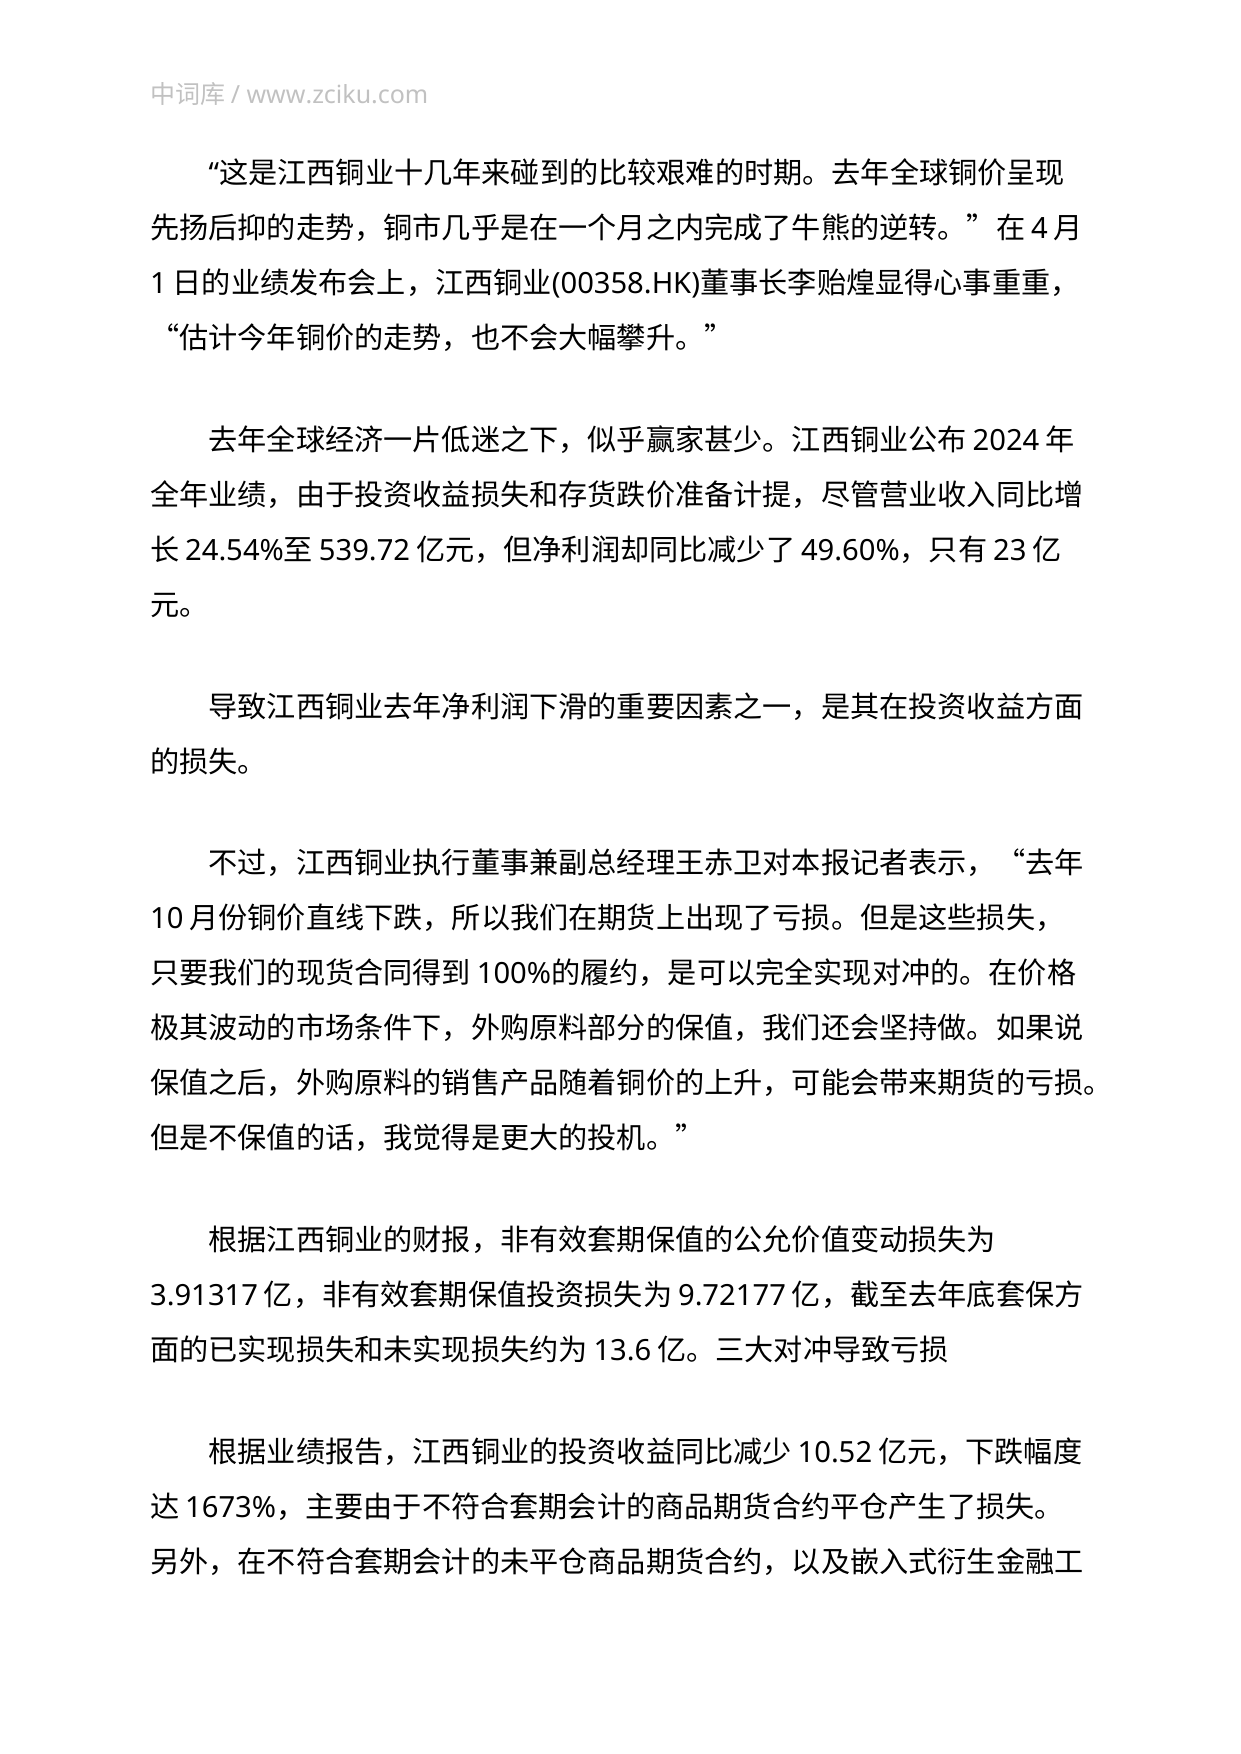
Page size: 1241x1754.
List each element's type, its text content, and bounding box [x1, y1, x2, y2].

text 根据江西铜业的财报，非有效套期保值的公允价值变动损失为3.91317亿，非有效套期保值投资损失为9.72177亿，截至去年底套保方面的已实现损失和未实现损失约为13.6亿。三大对冲导致亏损 [150, 1217, 1090, 1369]
text 去年全球经济一片低迷之下，似乎赢家甚少。江西铜业公布2024年全年业绩，由于投资收益损失和存货跌价准备计提，尽管营业收入同比增长24.54%至539.72亿元，但净利润却同比减少了49.60%，只有23亿元。 [150, 417, 1090, 624]
text 导致江西铜业去年净利润下滑的重要因素之一，是其在投资收益方面的损失。 [150, 683, 1090, 781]
text 不过，江西铜业执行董事兼副总经理王赤卫对本报记者表示，“去年10月份铜价直线下跌，所以我们在期货上出现了亏损。但是这些损失，只要我们的现货合同得到100%的履约，是可以完全实现对冲的。在价格极其波动的市场条件下，外购原料部分的保值，我们还会坚持做。如果说保值之后，外购原料的销售产品随着铜价的上升，可能会带来期货的亏损。但是不保值的话，我觉得是更大的投机。” [150, 840, 1090, 1157]
text “这是江西铜业十几年来碰到的比较艰难的时期。去年全球铜价呈现先扬后抑的走势，铜市几乎是在一个月之内完成了牛熊的逆转。”在4月1日的业绩发布会上，江西铜业(00358.HK)董事长李贻煌显得心事重重，“估计今年铜价的走势，也不会大幅攀升。” [150, 150, 1090, 357]
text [150, 1428, 1090, 1581]
